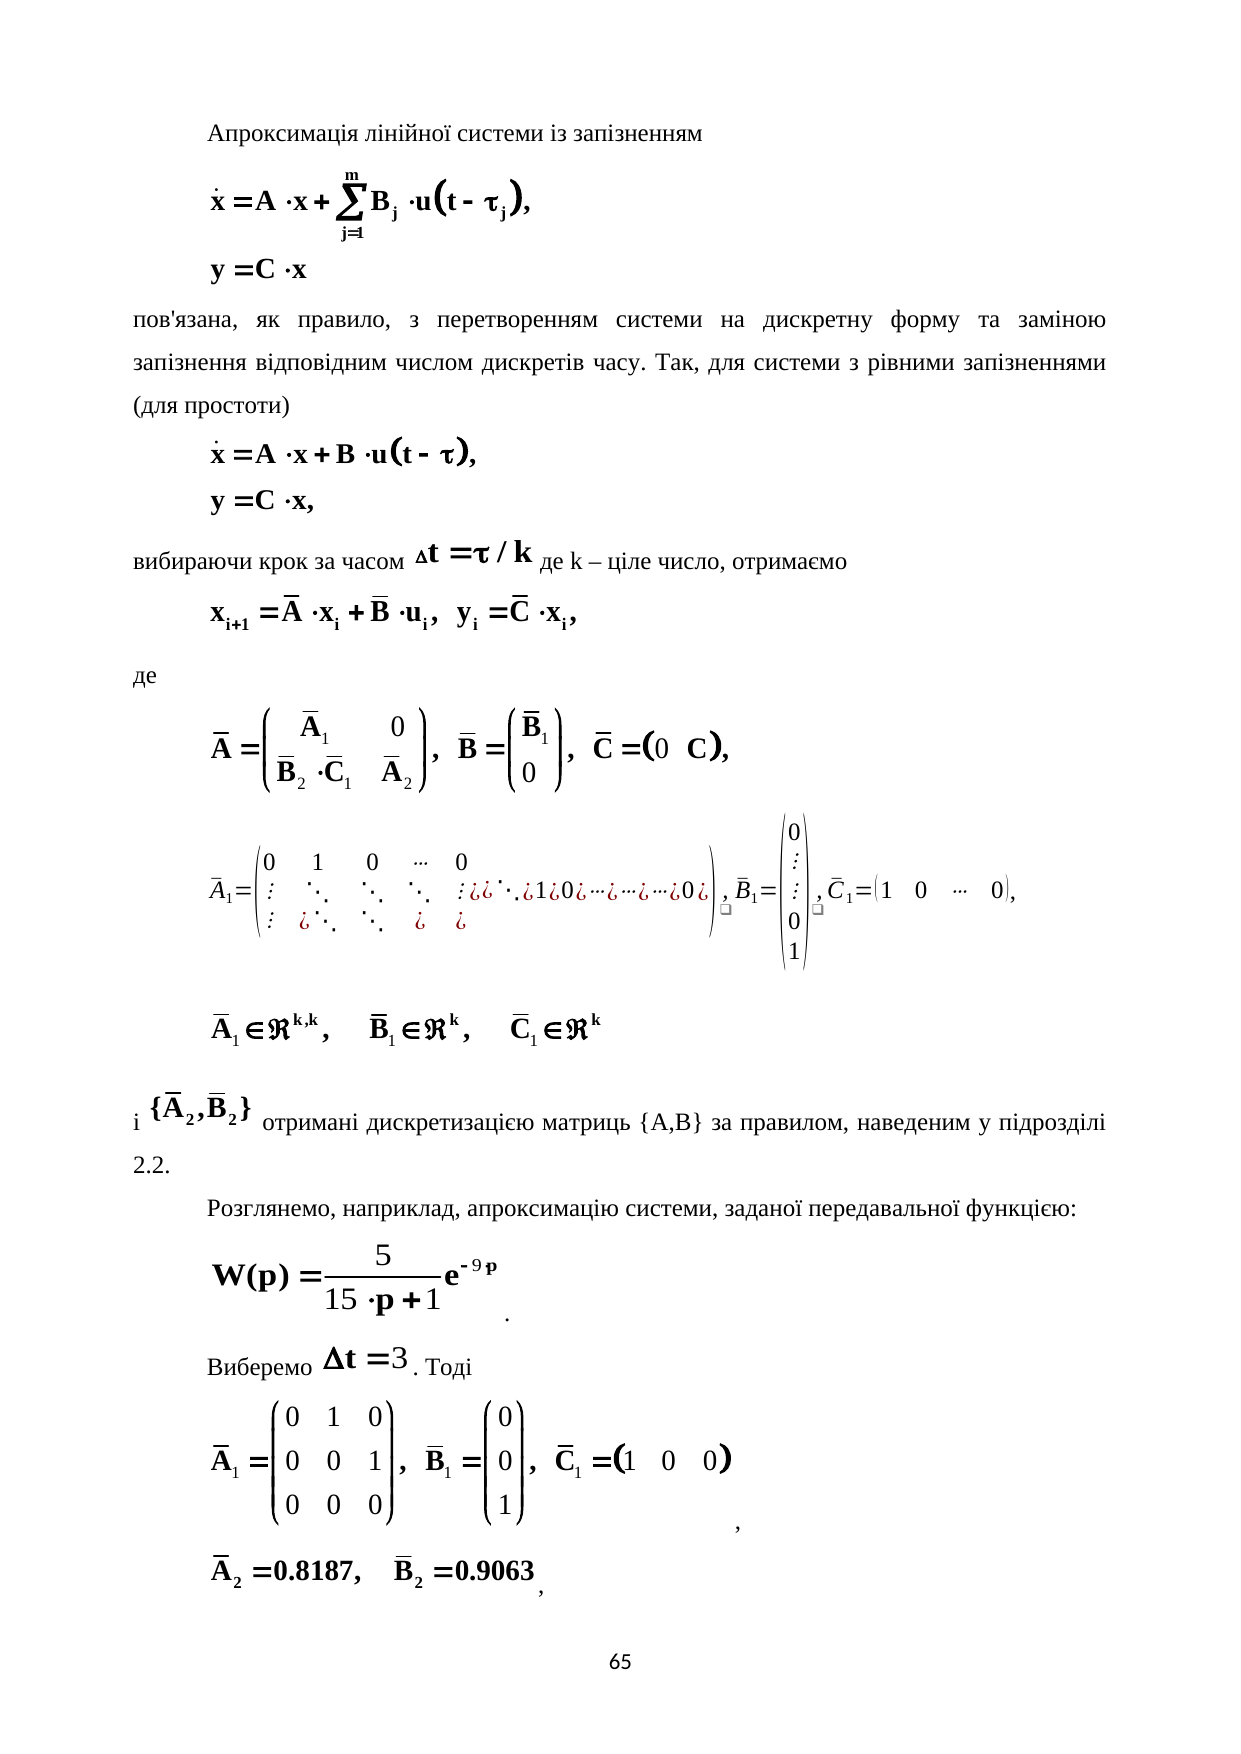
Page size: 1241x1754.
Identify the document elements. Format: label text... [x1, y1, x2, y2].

text Виберемо . Тоді [133, 1341, 1107, 1381]
text , [133, 811, 1107, 972]
text пов'язана, як правило, з перетворенням системи на дискретну форму та заміною запізнення відповідним числом дискретів часу. Так, для системи з рівними запізненнями (для простоти) [133, 304, 1107, 419]
text . [133, 1236, 1107, 1327]
text Апроксимація лінійної системи із запізненням [133, 118, 1107, 147]
text , [133, 1549, 1107, 1599]
text , [133, 1395, 1107, 1535]
text вибираючи крок за часом де k – ціле число, отримаємо [133, 535, 1107, 575]
text Розглянемо, наприклад, апроксимацію системи, заданої передавальної функцією: [133, 1193, 1107, 1222]
text і отримані дискретизацією матриць {A,B} за правилом, наведеним у підрозділі 2.2. [133, 1086, 1107, 1179]
text де [133, 660, 1107, 688]
